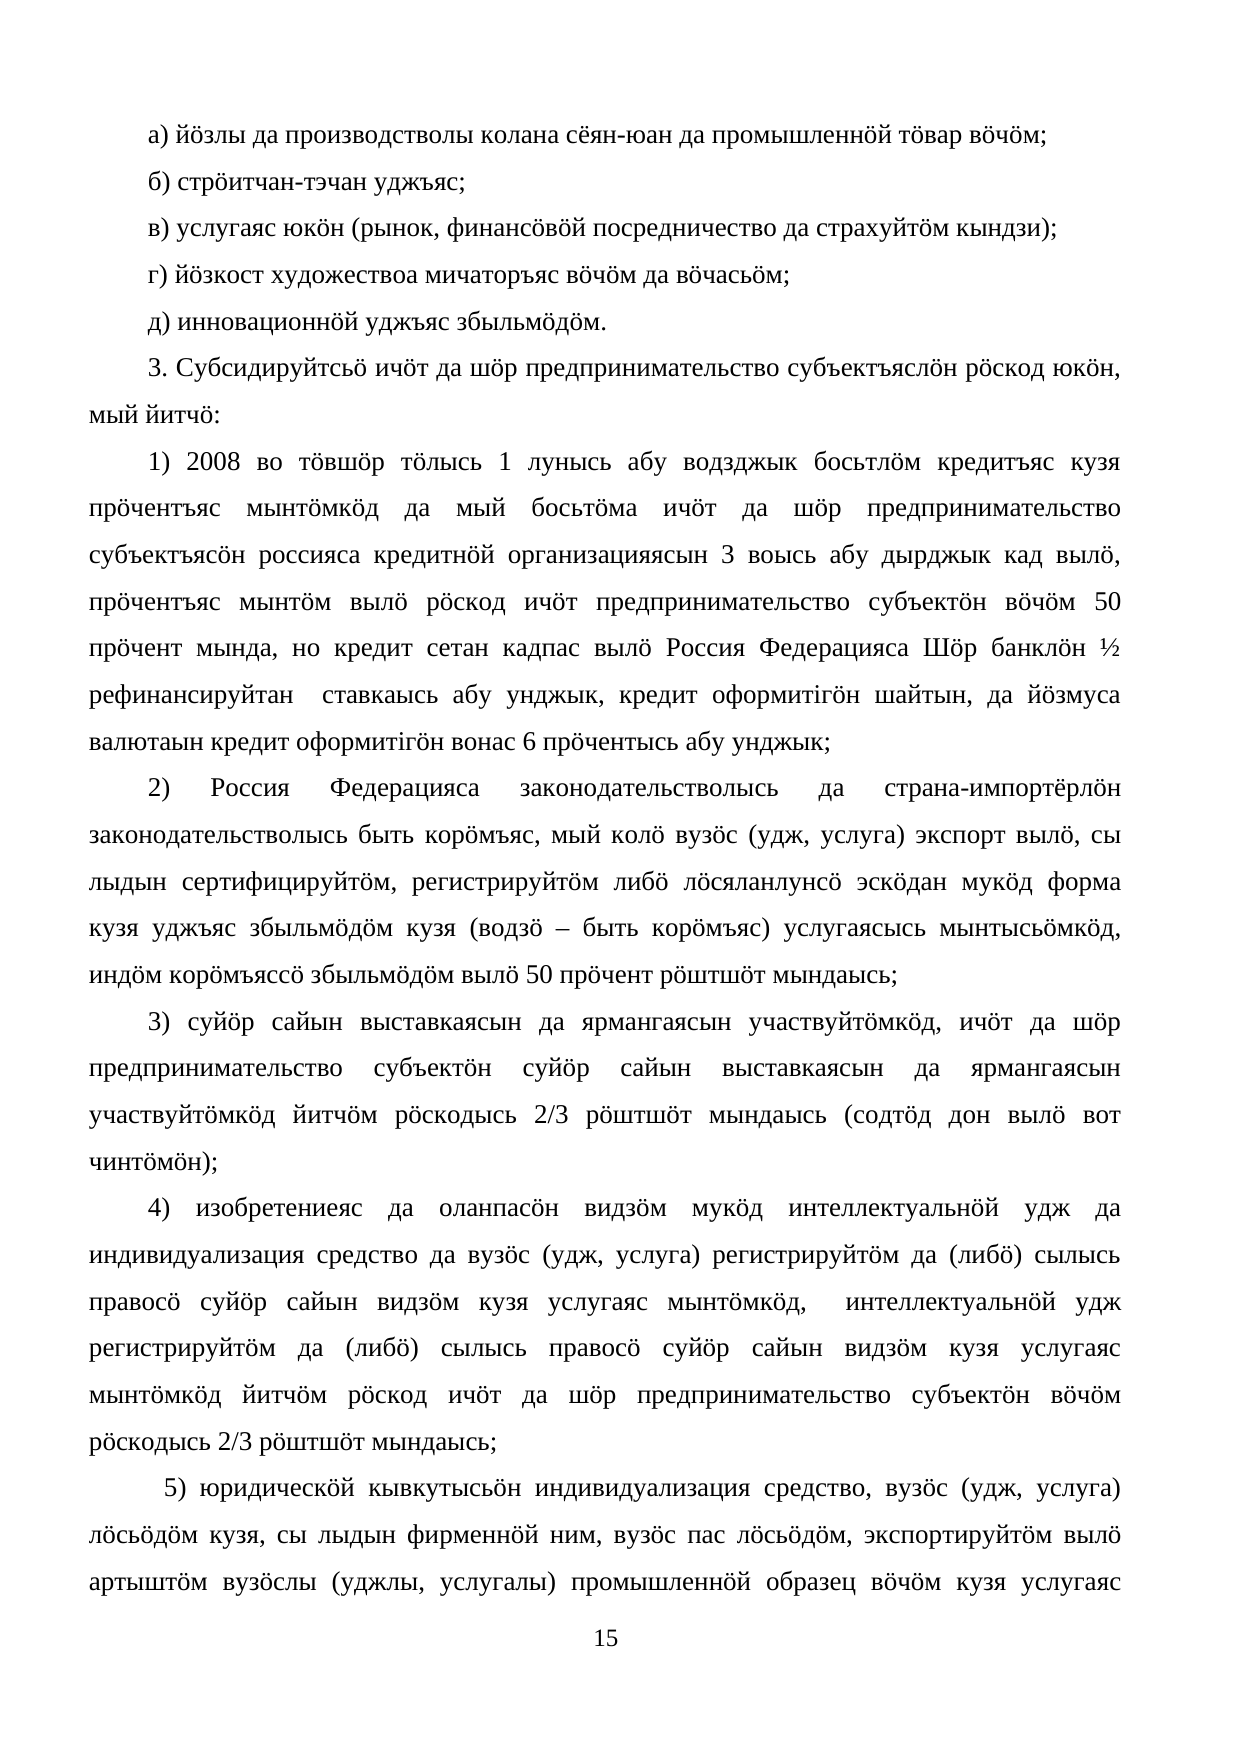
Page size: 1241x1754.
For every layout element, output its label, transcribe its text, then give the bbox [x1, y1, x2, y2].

text а) йöзлы да производстволы колана сёян-юан да промышленнöй тöвар вöчöм; [89, 118, 1122, 149]
text 3. Субсидируйтсьö ичöт да шöр предпринимательство субъектъяслöн рöскод юкöн, мый йитчö: [89, 351, 1122, 429]
text в) услугаяс юкöн (рынок, финансöвöй посредничество да страхуйтöм кындзи); [89, 211, 1122, 243]
text 3) суйöр сайын выставкаясын да ярмангаясын участвуйтöмкöд, ичöт да шöр предпринимательство субъектöн суйöр сайын выставкаясын да ярмангаясын участвуйтöмкöд йитчöм рöскодысь 2/3 рöштшöт мындаысь (содтöд дон вылö вот чинтöмöн); [89, 1005, 1122, 1176]
text 2) Россия Федерацияса законодательстволысь да страна-импортёрлöн законодательстволысь быть корöмъяс, мый колö вузöс (удж, услуга) экспорт вылö, сы лыдын сертифицируйтöм, регистрируйтöм либö лöсяланлунсö эскöдан мукöд форма кузя уджъяс збыльмöдöм кузя (водзö – быть корöмъяс) услугаясысь мынтысьöмкöд, индöм корöмъяссö збыльмöдöм вылö 50 прöчент рöштшöт мындаысь; [89, 771, 1122, 989]
text б) стрöитчан-тэчан уджъяс; [89, 165, 1122, 196]
text г) йöзкост художествоа мичаторъяс вöчöм да вöчасьöм; [89, 258, 1122, 289]
text 4) изобретениеяс да оланпасöн видзöм мукöд интеллектуальнöй удж да индивидуализация средство да вузöс (удж, услуга) регистрируйтöм да (либö) сылысь правосö суйöр сайын видзöм кузя услугаяс мынтöмкöд, интеллектуальнöй удж регистрируйтöм да (либö) сылысь правосö суйöр сайын видзöм кузя услугаяс мынтöмкöд йитчöм рöскод ичöт да шöр предпринимательство субъектöн вöчöм рöскодысь 2/3 рöштшöт мындаысь; [89, 1191, 1122, 1456]
text д) инновационнöй уджъяс збыльмöдöм. [89, 305, 1122, 336]
text 1) 2008 во тöвшöр тöлысь 1 лунысь абу водзджык босьтлöм кредитъяс кузя прöчентъяс мынтöмкöд да мый босьтöма ичöт да шöр предпринимательство субъектъясöн россияса кредитнöй организацияясын 3 воысь абу дырджык кад вылö, прöчентъяс мынтöм вылö рöскод ичöт предпринимательство субъектöн вöчöм 50 прöчент мында, но кредит сетан кадпас вылö Россия Федерацияса Шöр банклöн ½ рефинансируйтан ставкаысь абу унджык, кредит оформитiгöн шайтын, да йöзмуса валютаын кредит оформитiгöн вонас 6 прöчентысь абу унджык; [89, 445, 1122, 756]
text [89, 1471, 1122, 1596]
